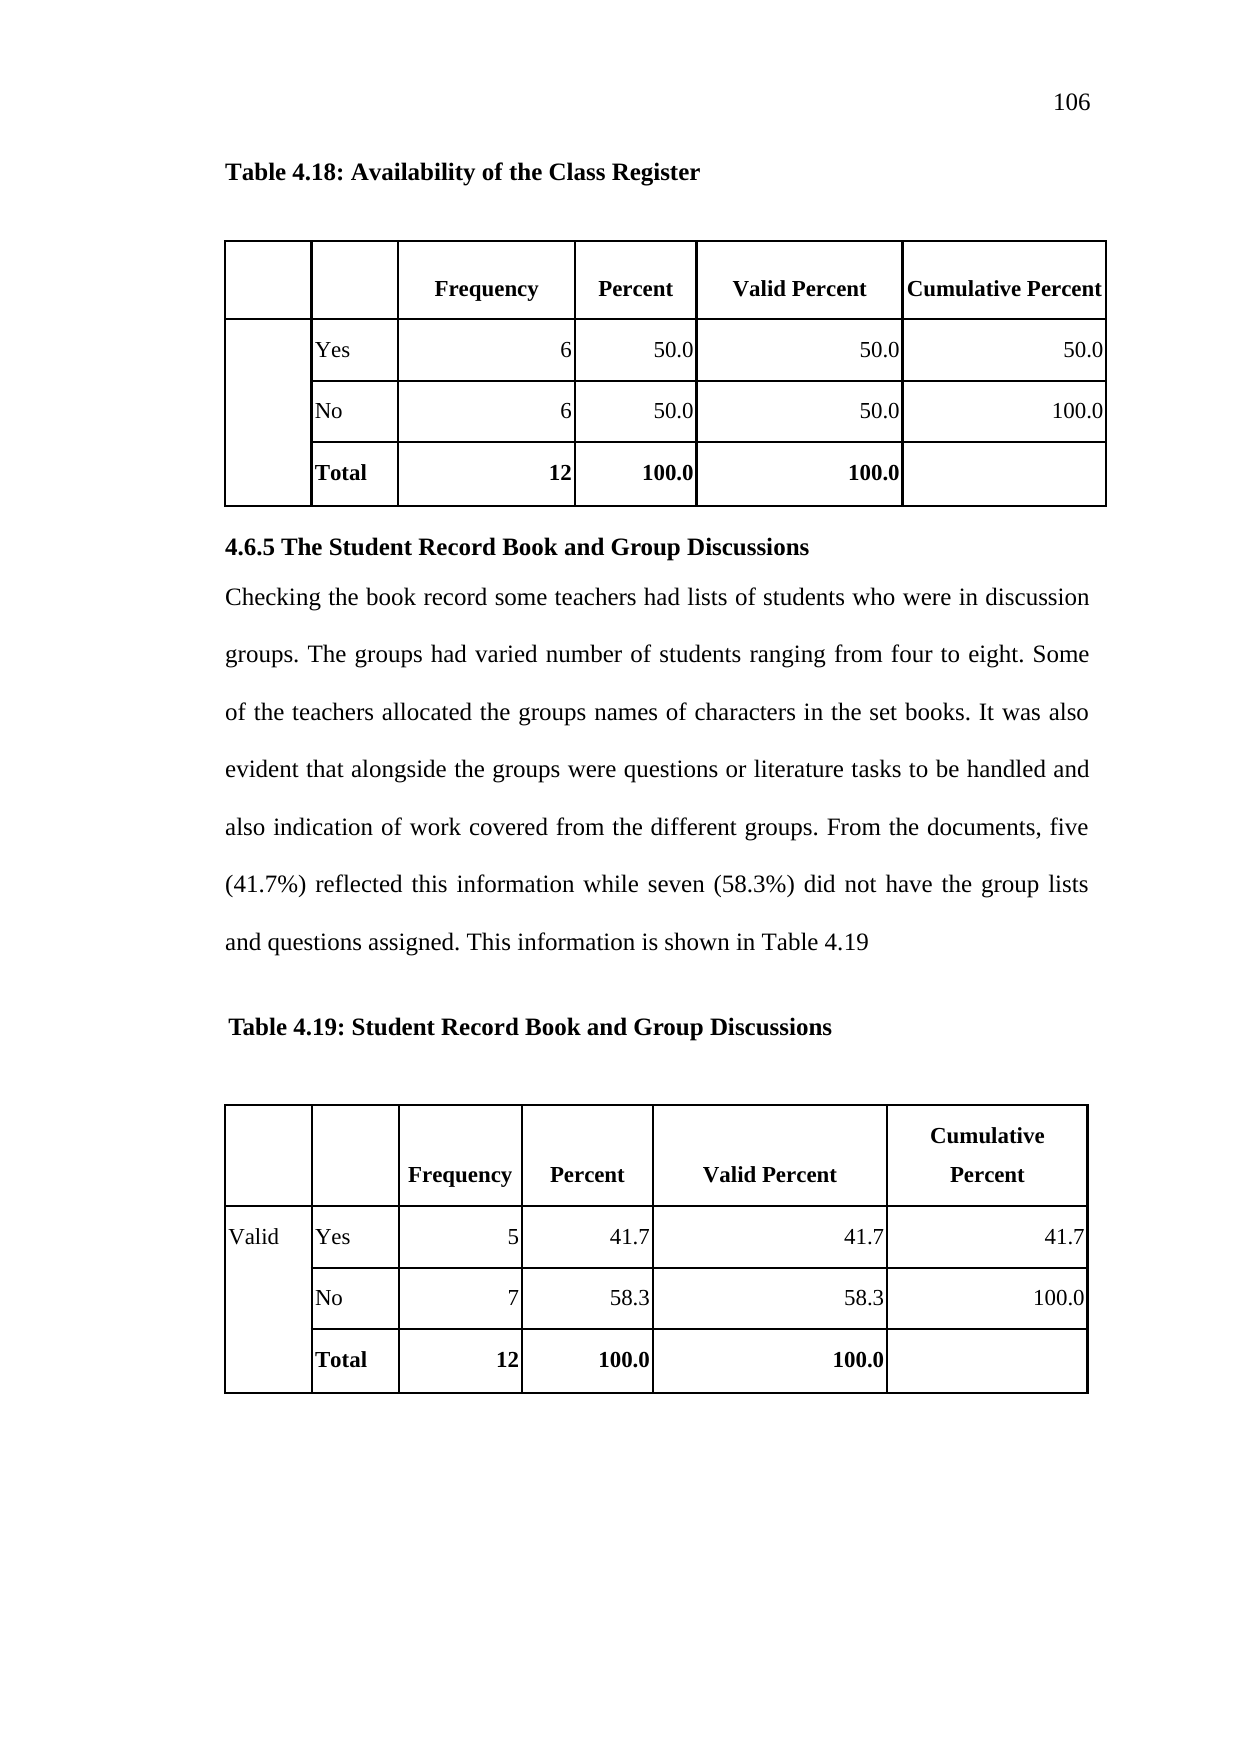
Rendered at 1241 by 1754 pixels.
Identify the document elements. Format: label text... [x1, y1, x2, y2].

table_cell 6 [399, 320, 574, 380]
table_cell [226, 320, 310, 505]
table_cell 6 [399, 382, 574, 441]
table_cell 41.7 [654, 1207, 886, 1267]
table_cell No [313, 1269, 398, 1328]
table_header Valid Percent [698, 242, 901, 318]
table_cell 100.0 [576, 443, 695, 505]
table_cell 7 [400, 1269, 521, 1328]
text Table 4.18: Availability of the Class Register [225, 157, 1090, 186]
table_cell 100.0 [888, 1269, 1086, 1328]
table_header Percent [576, 242, 695, 318]
table_cell Total [313, 443, 397, 505]
table_cell [226, 1106, 311, 1205]
table_cell No [313, 382, 397, 441]
table_cell 100.0 [523, 1330, 652, 1392]
table_header [313, 242, 397, 318]
table_header Cumulative Percent [904, 242, 1105, 318]
table_cell 100.0 [698, 443, 901, 505]
table_cell 50.0 [576, 382, 695, 441]
table_header Frequency [399, 242, 574, 318]
table_cell 12 [399, 443, 574, 505]
table_cell 50.0 [904, 320, 1105, 380]
table_cell 100.0 [654, 1330, 886, 1392]
table_cell Yes [313, 1207, 398, 1267]
table_cell 100.0 [904, 382, 1105, 441]
table_cell Cumulative Percent [888, 1106, 1086, 1205]
table_cell Yes [313, 320, 397, 380]
table_cell [904, 443, 1105, 505]
subtitle 4.6.5 The Student Record Book and Group Discussions [225, 532, 1090, 561]
table_cell 41.7 [523, 1207, 652, 1267]
table_cell 50.0 [698, 320, 901, 380]
subtitle Checking the book record some teachers had lists of students who were in discussion groups. The groups had varied number of students ranging from four to eight. Some of the teachers allocated the groups names of characters in the set books. It was also evident that alongside the groups were questions or literature tasks to be handled and also indication of work covered from the different groups. From the documents, five (41.7%) reflected this information while seven (58.3%) did not have the group lists and questions assigned. This information is shown in Table 4.19 [225, 582, 1090, 956]
table_cell 5 [400, 1207, 521, 1267]
table_cell [313, 1106, 398, 1205]
table_cell 12 [400, 1330, 521, 1392]
table_header Table 4.19: Student Record Book and Group Discussions [225, 984, 1087, 1104]
table_cell [888, 1330, 1086, 1392]
table_cell 58.3 [523, 1269, 652, 1328]
table_cell 50.0 [576, 320, 695, 380]
table_cell 41.7 [888, 1207, 1086, 1267]
table_cell Frequency [400, 1106, 521, 1205]
table_cell Valid Percent [654, 1106, 886, 1205]
table_cell Valid [226, 1207, 311, 1392]
table_cell Total [313, 1330, 398, 1392]
table_cell 50.0 [698, 382, 901, 441]
table_cell 58.3 [654, 1269, 886, 1328]
table_cell Percent [523, 1106, 652, 1205]
table_header [226, 242, 310, 318]
